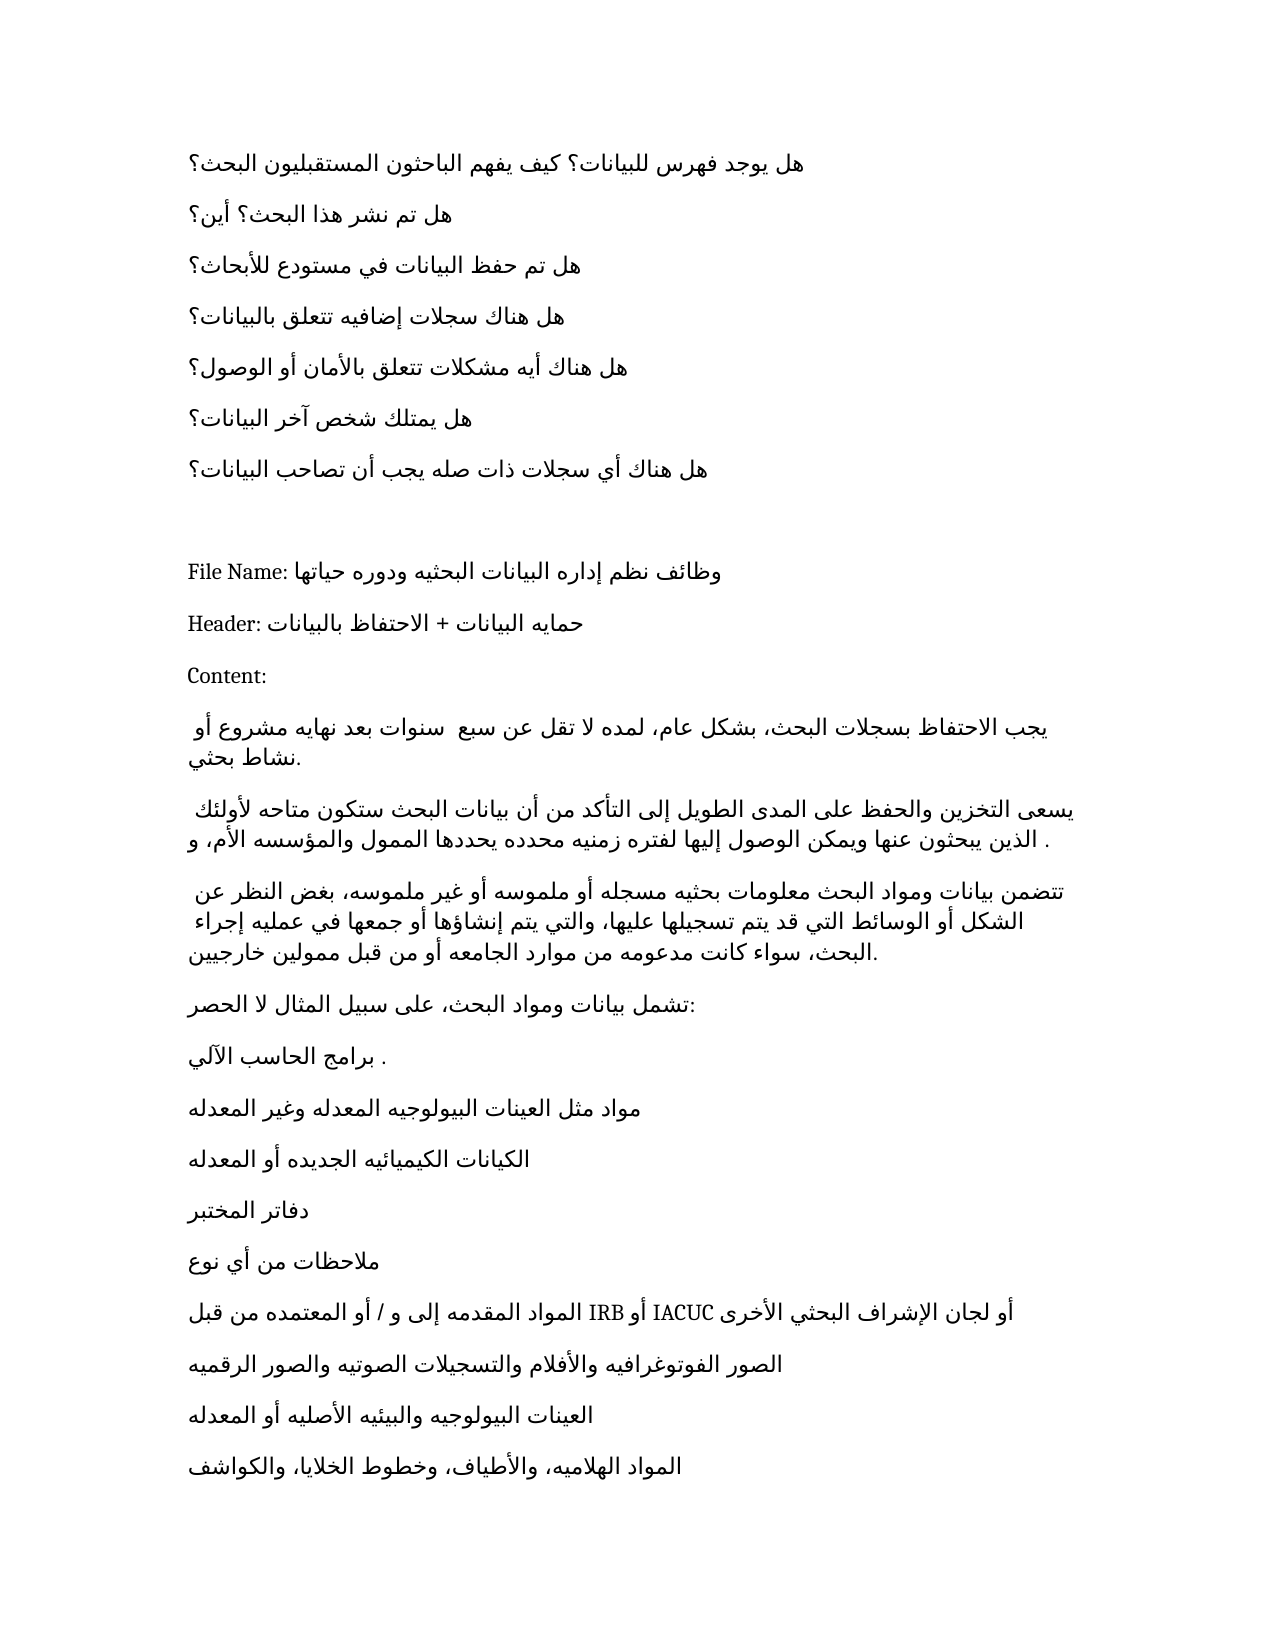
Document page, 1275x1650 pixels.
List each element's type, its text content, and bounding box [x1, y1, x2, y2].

text هل يمتلك شخص آخر البيانات؟ [187, 405, 1087, 432]
text دفاتر المختبر [187, 1197, 1087, 1223]
text العينات البيولوجيه والبيئيه الأصليه أو المعدله [187, 1402, 1087, 1428]
text الصور الفوتوغرافيه والأفلام والتسجيلات الصوتيه والصور الرقميه [187, 1351, 1087, 1377]
text ملاحظات من أي نوع [187, 1248, 1087, 1274]
text المواد الهلاميه، والأطياف، وخطوط الخلايا، والكواشف [187, 1453, 1087, 1479]
text تتضمن بيانات ومواد البحث معلومات بحثيه مسجله أو ملموسه أو غير ملموسه، بغض النظر عن الشكل أو الوسائط التي قد يتم تسجيلها عليها، والتي يتم إنشاؤها أو جمعها في عمليه إجراء البحث، سواء كانت مدعومه من موارد الجامعه أو من قبل ممولين خارجيين. [187, 878, 1087, 966]
text هل هناك سجلات إضافيه تتعلق بالبيانات؟ [187, 303, 1087, 329]
text الكيانات الكيميائيه الجديده أو المعدله [187, 1146, 1087, 1172]
text مواد مثل العينات البيولوجيه المعدله وغير المعدله [187, 1095, 1087, 1121]
text يجب الاحتفاظ بسجلات البحث، بشكل عام، لمده لا تقل عن سبع سنوات بعد نهايه مشروع أو نشاط بحثي. [187, 713, 1087, 771]
text برامج الحاسب الآلي . [187, 1043, 1087, 1070]
text المواد المقدمه إلى و / أو المعتمده من قبل IRB أو IACUC أو لجان الإشراف البحثي الأخرى [187, 1299, 1087, 1326]
text هل تم نشر هذا البحث؟ أين؟ [187, 201, 1087, 227]
text يسعى التخزين والحفظ على المدى الطويل إلى التأكد من أن بيانات البحث ستكون متاحه لأولئك الذين يبحثون عنها ويمكن الوصول إليها لفتره زمنيه محدده يحددها الممول والمؤسسه الأم، و . [187, 796, 1087, 853]
text تشمل بيانات ومواد البحث، على سبيل المثال لا الحصر: [187, 991, 1087, 1018]
text Content: [187, 662, 1087, 689]
text هل هناك أيه مشكلات تتعلق بالأمان أو الوصول؟ [187, 354, 1087, 381]
text هل يوجد فهرس للبيانات؟ كيف يفهم الباحثون المستقبليون البحث؟ [187, 150, 1087, 176]
text هل هناك أي سجلات ذات صله يجب أن تصاحب البيانات؟ [187, 456, 1087, 483]
text هل تم حفظ البيانات في مستودع للأبحاث؟ [187, 252, 1087, 278]
text File Name: وظائف نظم إداره البيانات البحثيه ودوره حياتها [187, 558, 1087, 586]
text Header: حمايه البيانات + الاحتفاظ بالبيانات [187, 610, 1087, 638]
